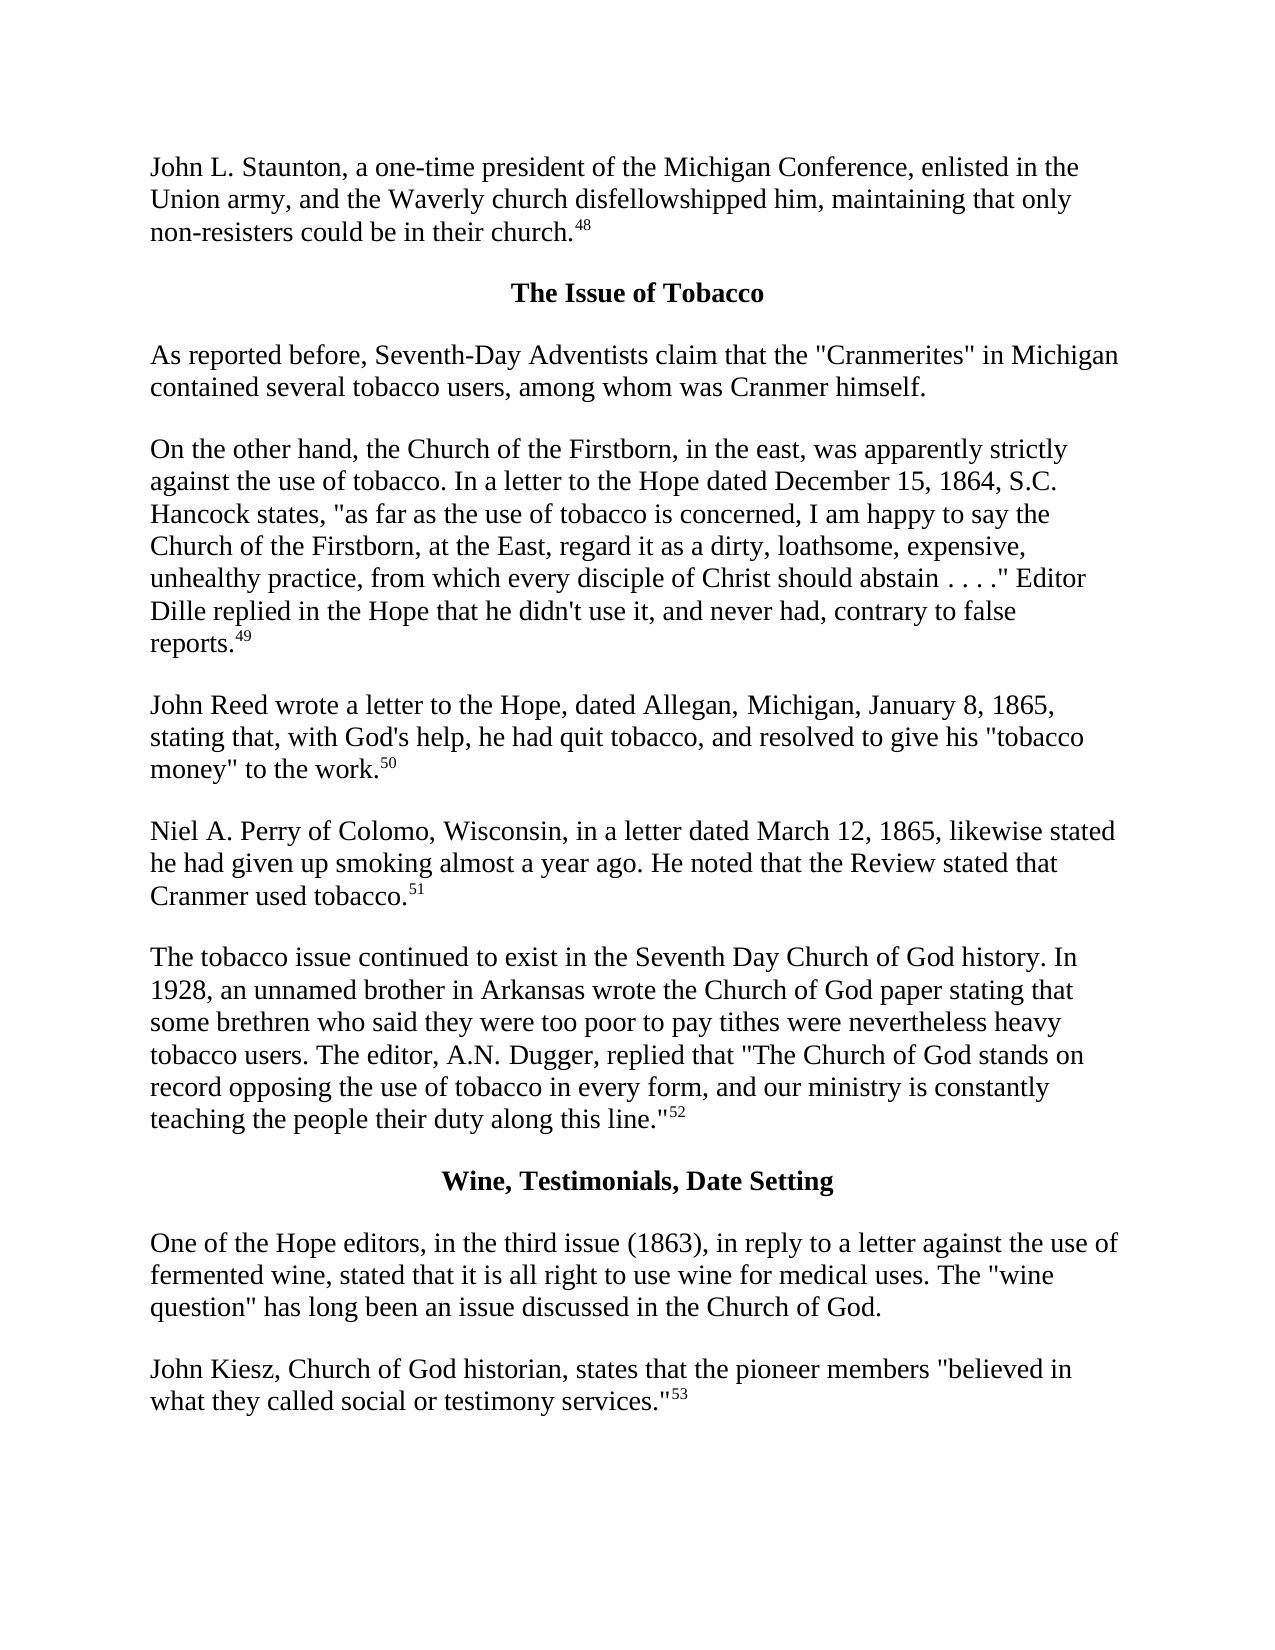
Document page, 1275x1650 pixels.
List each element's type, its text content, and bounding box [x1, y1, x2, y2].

text The Issue of Tobacco [150, 276, 1125, 309]
text Wine, Testimonials, Date Setting [150, 1164, 1125, 1196]
text John Reed wrote a letter to the Hope, dated Allegan, Michigan, January 8, 1865, stating that, with God's help, he had quit tobacco, and resolved to give his "tobacco money" to the work.50 [150, 688, 1125, 785]
text As reported before, Seventh-Day Adventists claim that the "Cranmerites" in Michigan contained several tobacco users, among whom was Cranmer himself. [150, 338, 1125, 403]
text John L. Staunton, a one-time president of the Michigan Conference, enlisted in the Union army, and the Waverly church disfellowshipped him, maintaining that only non-resisters could be in their church.48 [150, 150, 1125, 247]
text Niel A. Perry of Colomo, Wisconsin, in a letter dated March 12, 1865, likewise stated he had given up smoking almost a year ago. He noted that the Review stated that Cranmer used tobacco.51 [150, 814, 1125, 911]
text The tobacco issue continued to exist in the Seventh Day Church of God history. In 1928, an unnamed brother in Arkansas wrote the Church of God paper stating that some brethren who said they were too poor to pay tithes were nevertheless heavy tobacco users. The editor, A.N. Dugger, replied that "The Church of God stands on record opposing the use of tobacco in every form, and our ministry is constantly teaching the people their duty along this line."52 [150, 941, 1125, 1135]
text John Kiesz, Church of God historian, states that the pioneer members "believed in what they called social or testimony services."53 [150, 1352, 1125, 1417]
text One of the Hope editors, in the third issue (1863), in reply to a letter against the use of fermented wine, stated that it is all right to use wine for medical uses. The "wine question" has long been an issue discussed in the Church of God. [150, 1226, 1125, 1323]
text On the other hand, the Church of the Firstborn, in the east, was apparently strictly against the use of tobacco. In a letter to the Hope dated December 15, 1864, S.C. Hancock states, "as far as the use of tobacco is concerned, I am happy to say the Church of the Firstborn, at the East, regard it as a dirty, loathsome, expensive, unhealthy practice, from which every disciple of Christ should abstain . . . ." Editor Dille replied in the Hope that he didn't use it, and never had, contrary to false reports.49 [150, 432, 1125, 659]
